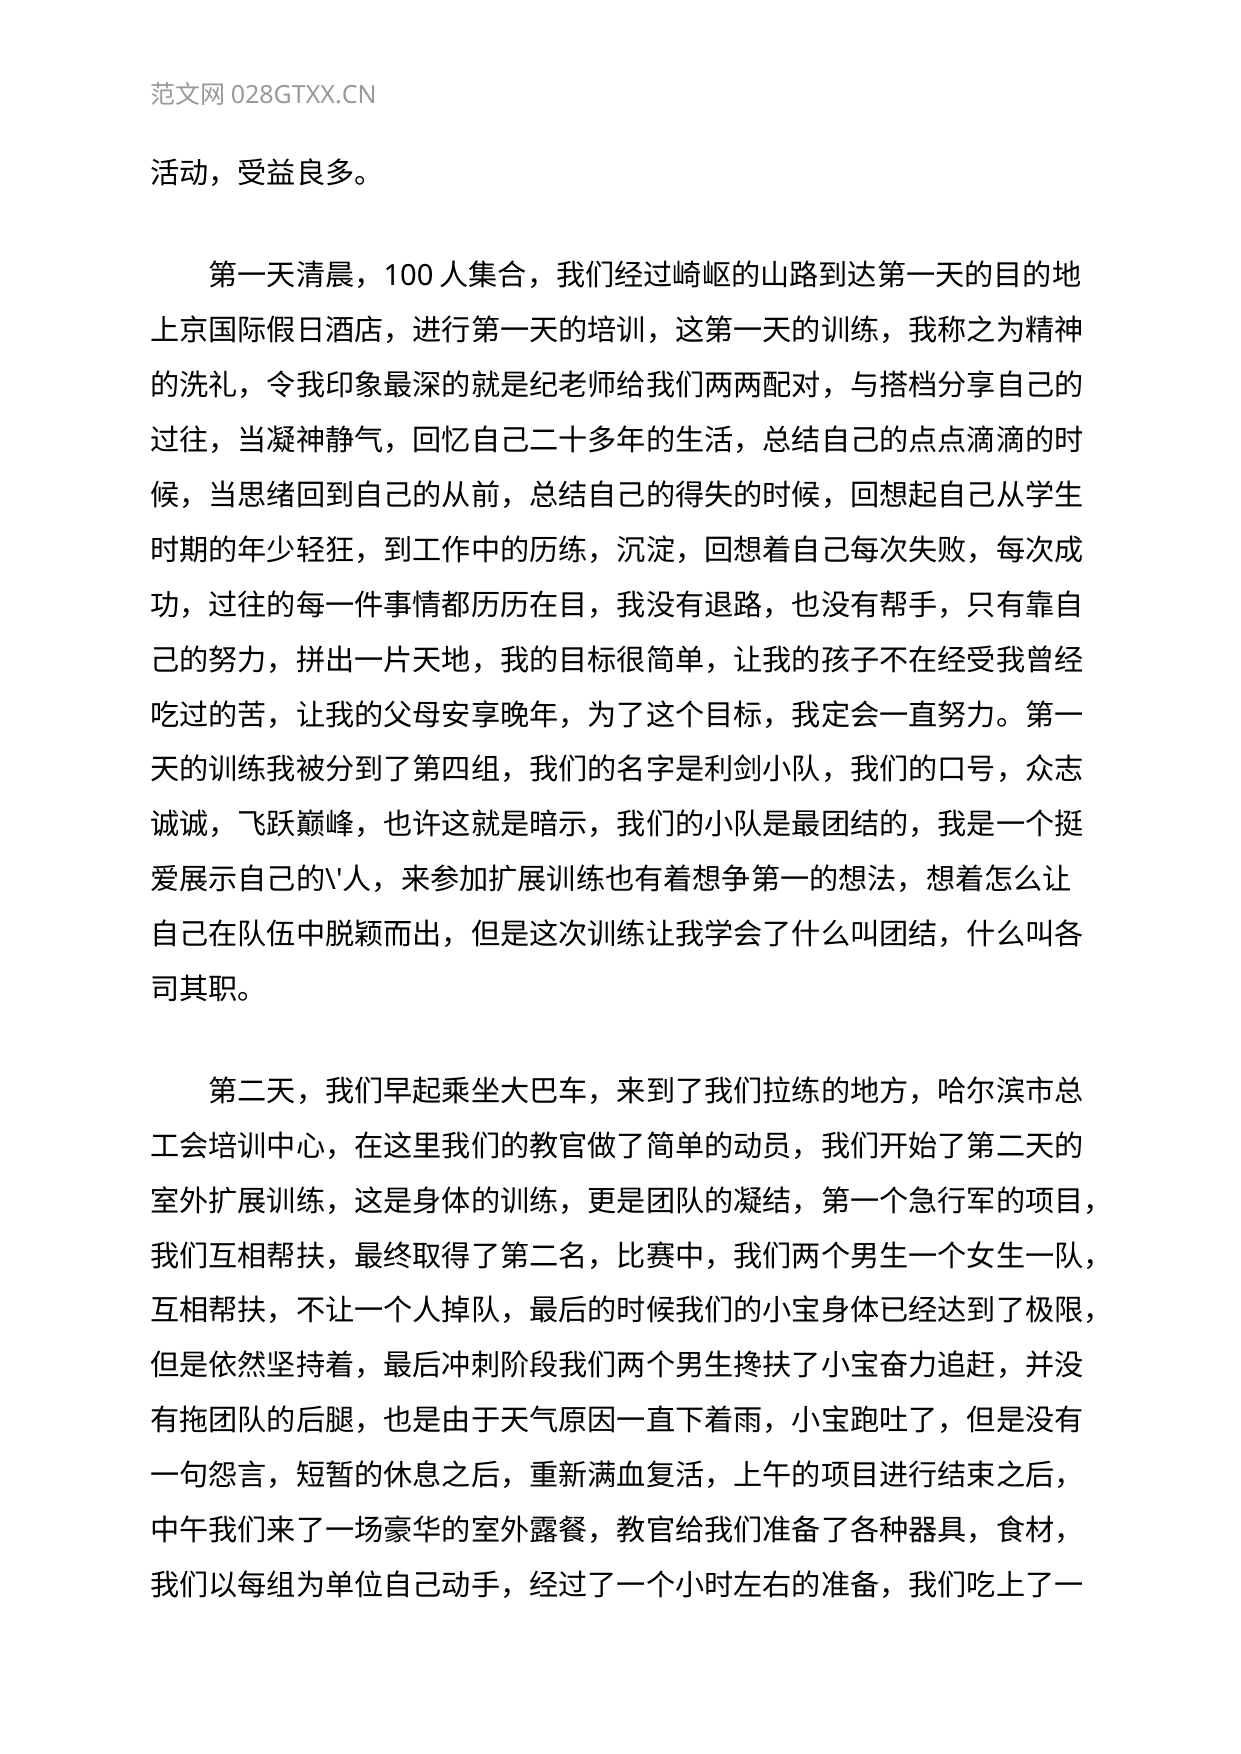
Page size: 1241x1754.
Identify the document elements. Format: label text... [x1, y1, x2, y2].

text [150, 1067, 1090, 1604]
text 第一天清晨，100人集合，我们经过崎岖的山路到达第一天的目的地上京国际假日酒店，进行第一天的培训，这第一天的训练，我称之为精神的洗礼，令我印象最深的就是纪老师给我们两两配对，与搭档分享自己的过往，当凝神静气，回忆自己二十多年的生活，总结自己的点点滴滴的时候，当思绪回到自己的从前，总结自己的得失的时候，回想起自己从学生时期的年少轻狂，到工作中的历练，沉淀，回想着自己每次失败，每次成功，过往的每一件事情都历历在目，我没有退路，也没有帮手，只有靠自己的努力，拼出一片天地，我的目标很简单，让我的孩子不在经受我曾经吃过的苦，让我的父母安享晚年，为了这个目标，我定会一直努力。第一天的训练我被分到了第四组，我们的名字是利剑小队，我们的口号，众志诚诚，飞跃巅峰，也许这就是暗示，我们的小队是最团结的，我是一个挺爱展示自己的\'人，来参加扩展训练也有着想争第一的想法，想着怎么让自己在队伍中脱颖而出，但是这次训练让我学会了什么叫团结，什么叫各司其职。 [150, 252, 1090, 1008]
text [150, 150, 1090, 192]
